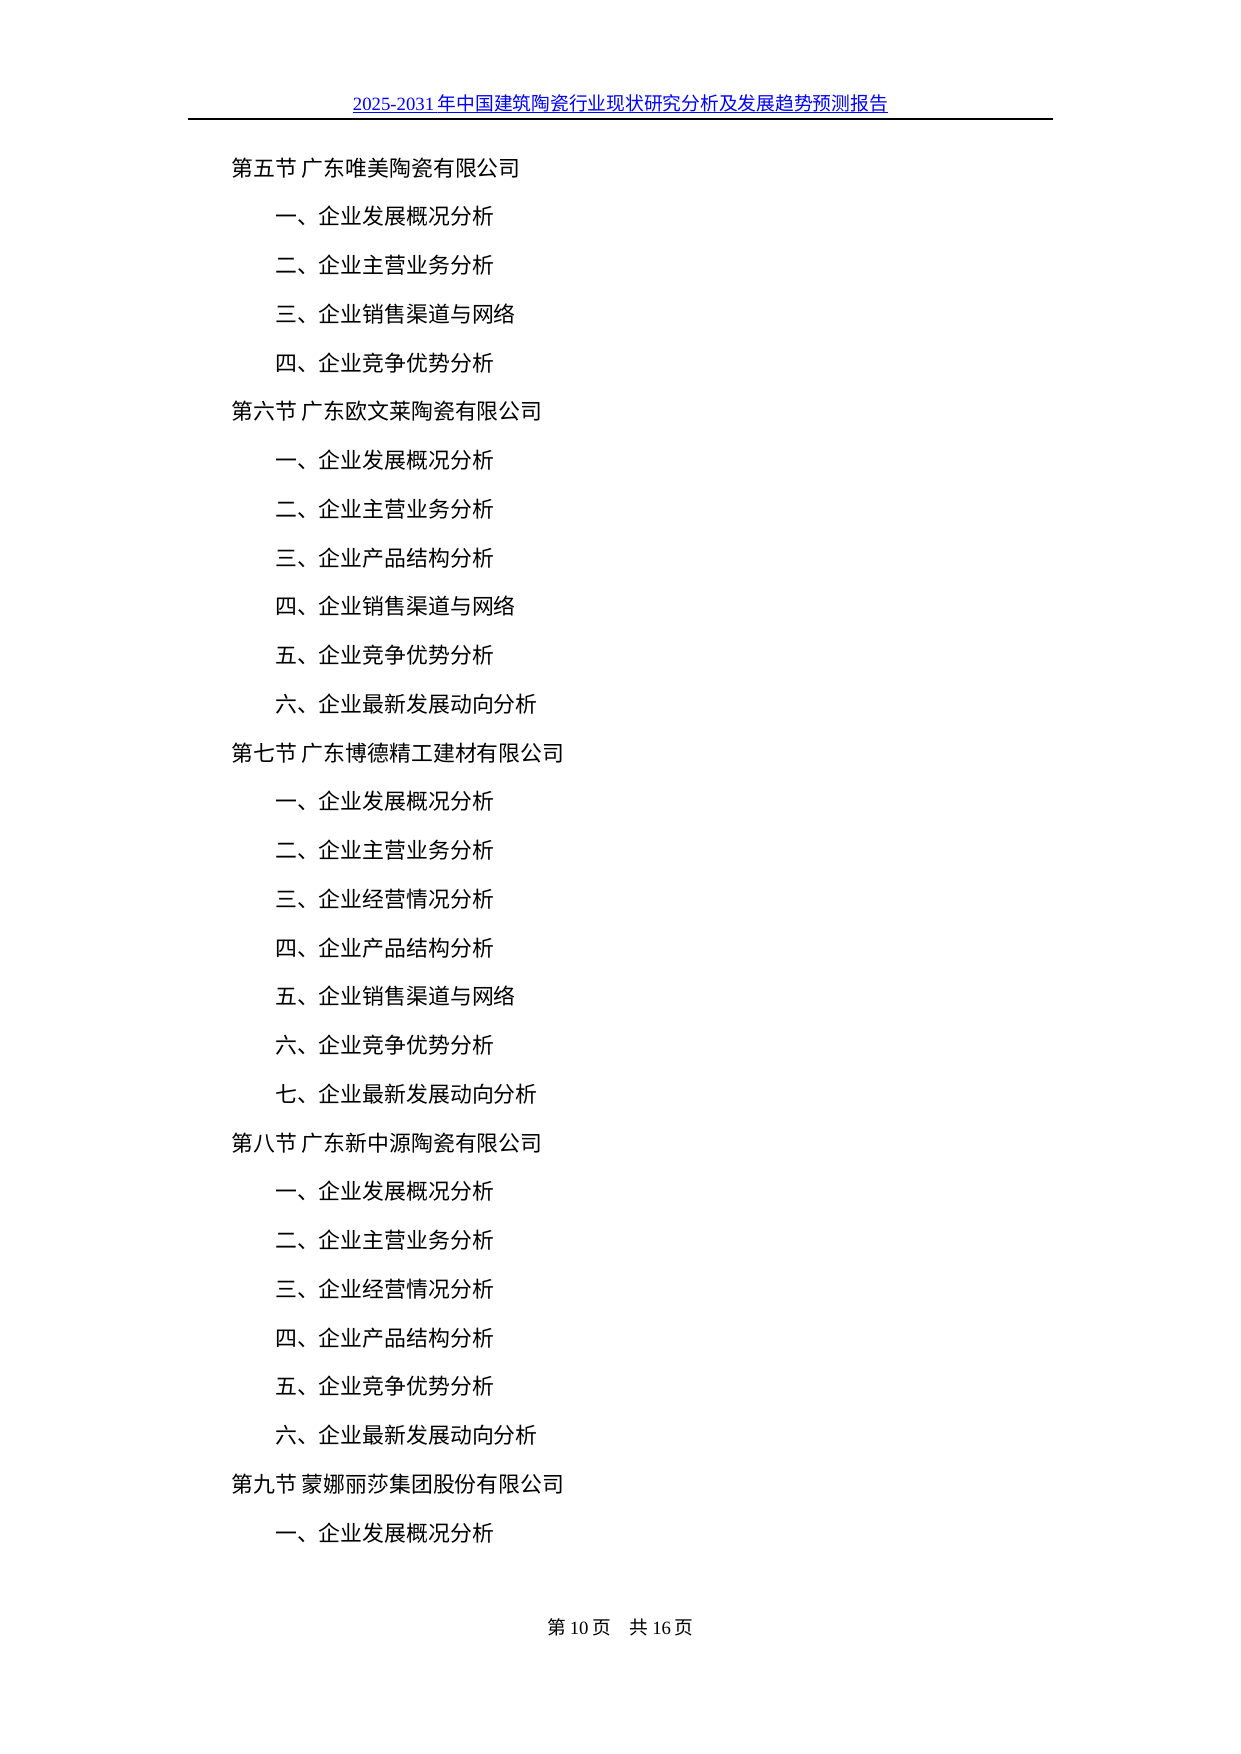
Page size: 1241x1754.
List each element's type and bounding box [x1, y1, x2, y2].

text [187, 150, 1053, 1548]
